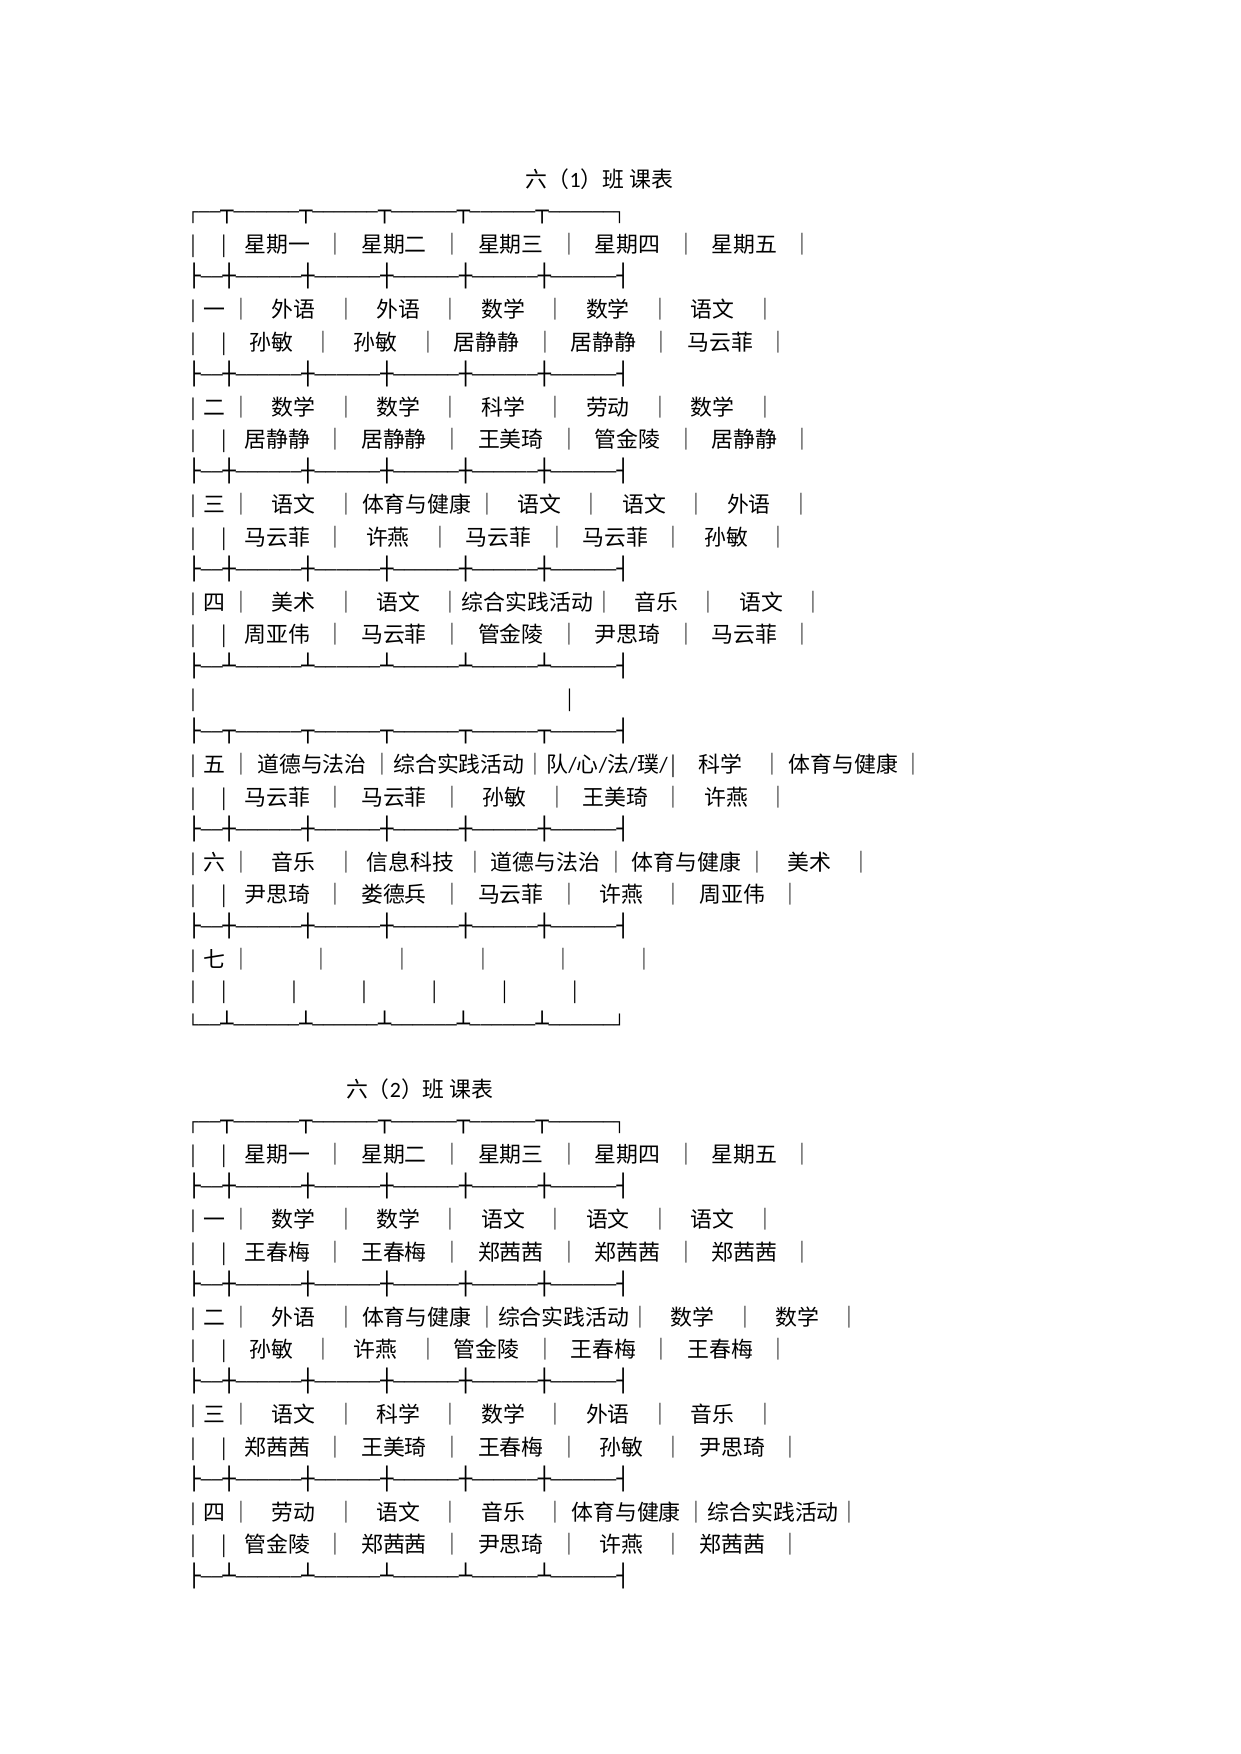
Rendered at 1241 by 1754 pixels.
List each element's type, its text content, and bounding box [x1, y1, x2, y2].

text ├──┼──────┼──────┼──────┼──────┼──────┤ [187, 552, 1053, 584]
text ├──┴──────┴──────┴──────┴──────┴──────┤ [187, 649, 1053, 682]
text │ 四 │ 美术 │ 语文 │综合实践活动│ 音乐 │ 语文 │ [187, 584, 1053, 617]
text ├──┼──────┼──────┼──────┼──────┼──────┤ [187, 909, 1053, 942]
text ├──┼──────┼──────┼──────┼──────┼──────┤ [187, 454, 1053, 487]
text 六（2）班 课表 [187, 1072, 1053, 1104]
text 六（1）班 课表 [187, 162, 1053, 194]
text ├──┼──────┼──────┼──────┼──────┼──────┤ [187, 357, 1053, 389]
text │ 五 │ 道德与法治 │综合实践活动│队/心/法/璞/│ 科学 │ 体育与健康 │ [187, 747, 1053, 779]
text ├──┼──────┼──────┼──────┼──────┼──────┤ [187, 1462, 1053, 1494]
text │ │ 王春梅 │ 王春梅 │ 郑茜茜 │ 郑茜茜 │ 郑茜茜 │ [187, 1234, 1053, 1267]
text ├──┼──────┼──────┼──────┼──────┼──────┤ [187, 259, 1053, 292]
text │ │ 孙敏 │ 许燕 │ 管金陵 │ 王春梅 │ 王春梅 │ [187, 1332, 1053, 1364]
text │ │ 马云菲 │ 许燕 │ 马云菲 │ 马云菲 │ 孙敏 │ [187, 519, 1053, 552]
text ├──┼──────┼──────┼──────┼──────┼──────┤ [187, 1364, 1053, 1397]
text │ │ 星期一 │ 星期二 │ 星期三 │ 星期四 │ 星期五 │ [187, 1137, 1053, 1169]
text │ 三 │ 语文 │ 体育与健康 │ 语文 │ 语文 │ 外语 │ [187, 487, 1053, 519]
text │ 一 │ 数学 │ 数学 │ 语文 │ 语文 │ 语文 │ [187, 1202, 1053, 1234]
text │ │ │ │ │ │ │ [187, 974, 1053, 1007]
text │ │ 管金陵 │ 郑茜茜 │ 尹思琦 │ 许燕 │ 郑茜茜 │ [187, 1527, 1053, 1559]
text │ │ 孙敏 │ 孙敏 │ 居静静 │ 居静静 │ 马云菲 │ [187, 324, 1053, 357]
text ┌──┬──────┬──────┬──────┬──────┬──────┐ [187, 194, 1053, 227]
text │ 三 │ 语文 │ 科学 │ 数学 │ 外语 │ 音乐 │ [187, 1397, 1053, 1429]
text │ │ 居静静 │ 居静静 │ 王美琦 │ 管金陵 │ 居静静 │ [187, 422, 1053, 454]
text ┌──┬──────┬──────┬──────┬──────┬──────┐ [187, 1104, 1053, 1137]
text │ │ 周亚伟 │ 马云菲 │ 管金陵 │ 尹思琦 │ 马云菲 │ [187, 617, 1053, 649]
text ├──┼──────┼──────┼──────┼──────┼──────┤ [187, 812, 1053, 844]
text │ │ 星期一 │ 星期二 │ 星期三 │ 星期四 │ 星期五 │ [187, 227, 1053, 259]
text │ │ [187, 682, 1053, 714]
text │ 一 │ 外语 │ 外语 │ 数学 │ 数学 │ 语文 │ [187, 292, 1053, 324]
text ├──┼──────┼──────┼──────┼──────┼──────┤ [187, 1169, 1053, 1202]
text ├──┬──────┬──────┬──────┬──────┬──────┤ [187, 714, 1053, 747]
text └──┴──────┴──────┴──────┴──────┴──────┘ [187, 1007, 1053, 1039]
text │ │ 郑茜茜 │ 王美琦 │ 王春梅 │ 孙敏 │ 尹思琦 │ [187, 1429, 1053, 1462]
text │ │ 马云菲 │ 马云菲 │ 孙敏 │ 王美琦 │ 许燕 │ [187, 779, 1053, 812]
text ├──┼──────┼──────┼──────┼──────┼──────┤ [187, 1267, 1053, 1299]
text ├──┴──────┴──────┴──────┴──────┴──────┤ [187, 1559, 1053, 1592]
text │ 二 │ 数学 │ 数学 │ 科学 │ 劳动 │ 数学 │ [187, 389, 1053, 422]
text │ 七 │ │ │ │ │ │ [187, 942, 1053, 974]
text │ 四 │ 劳动 │ 语文 │ 音乐 │ 体育与健康 │综合实践活动│ [187, 1494, 1053, 1527]
text │ │ 尹思琦 │ 娄德兵 │ 马云菲 │ 许燕 │ 周亚伟 │ [187, 877, 1053, 909]
text │ 六 │ 音乐 │ 信息科技 │ 道德与法治 │ 体育与健康 │ 美术 │ [187, 844, 1053, 877]
text │ 二 │ 外语 │ 体育与健康 │综合实践活动│ 数学 │ 数学 │ [187, 1299, 1053, 1332]
